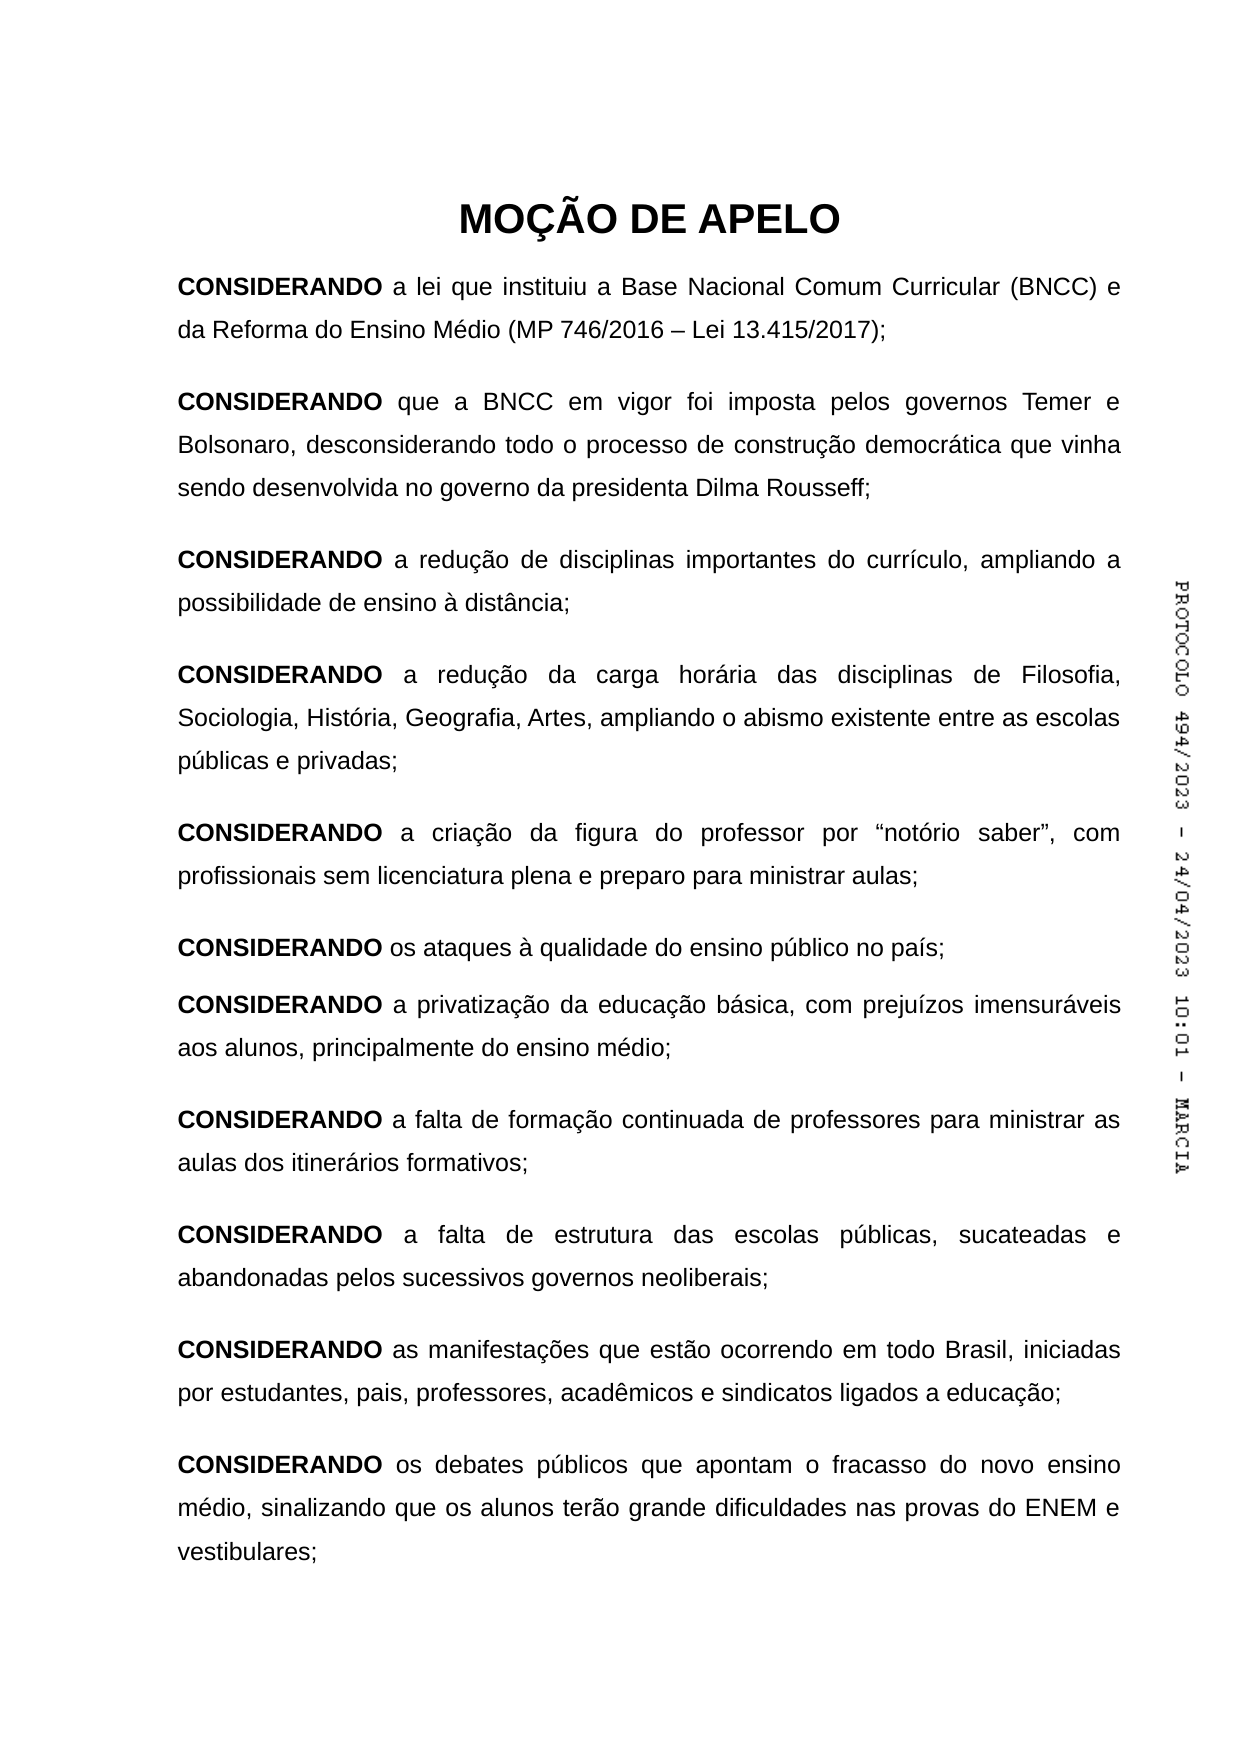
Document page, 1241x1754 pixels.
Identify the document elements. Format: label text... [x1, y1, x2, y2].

text Considerando a redução da carga horária das disciplinas de Filosofia, Sociologia, História, Geografia, Artes, ampliando o abismo existente entre as escolas públicas e privadas; [177, 660, 1122, 775]
text Considerando os debates públicos que apontam o fracasso do novo ensino médio, sinalizando que os alunos terão grande dificuldades nas provas do ENEM e vestibulares; [177, 1450, 1122, 1565]
text Considerando a falta de estrutura das escolas públicas, sucateadas e abandonadas pelos sucessivos governos neoliberais; [177, 1220, 1122, 1292]
text Considerando a lei que instituiu a Base Nacional Comum Curricular (BNCC) e da Reforma do Ensino Médio (MP 746/2016 – Lei 13.415/2017); [177, 272, 1122, 343]
text Considerando a privatização da educação básica, com prejuízos imensuráveis aos alunos, principalmente do ensino médio; [177, 990, 1122, 1062]
picture [1150, 577, 1213, 1177]
text Considerando que a BNCC em vigor foi imposta pelos governos Temer e Bolsonaro, desconsiderando todo o processo de construção democrática que vinha sendo desenvolvida no governo da presidenta Dilma Rousseff; [177, 387, 1122, 502]
text Considerando a redução de disciplinas importantes do currículo, ampliando a possibilidade de ensino à distância; [177, 545, 1122, 617]
text Considerando a falta de formação continuada de professores para ministrar as aulas dos itinerários formativos; [177, 1105, 1122, 1177]
text Considerando os ataques à qualidade do ensino público no país; [177, 933, 1122, 962]
text MOÇÃO DE APELO [177, 195, 1122, 243]
text Considerando as manifestações que estão ocorrendo em todo Brasil, iniciadas por estudantes, pais, professores, acadêmicos e sindicatos ligados a educação; [177, 1335, 1122, 1407]
text Considerando a criação da figura do professor por “notório saber”, com profissionais sem licenciatura plena e preparo para ministrar aulas; [177, 818, 1122, 890]
